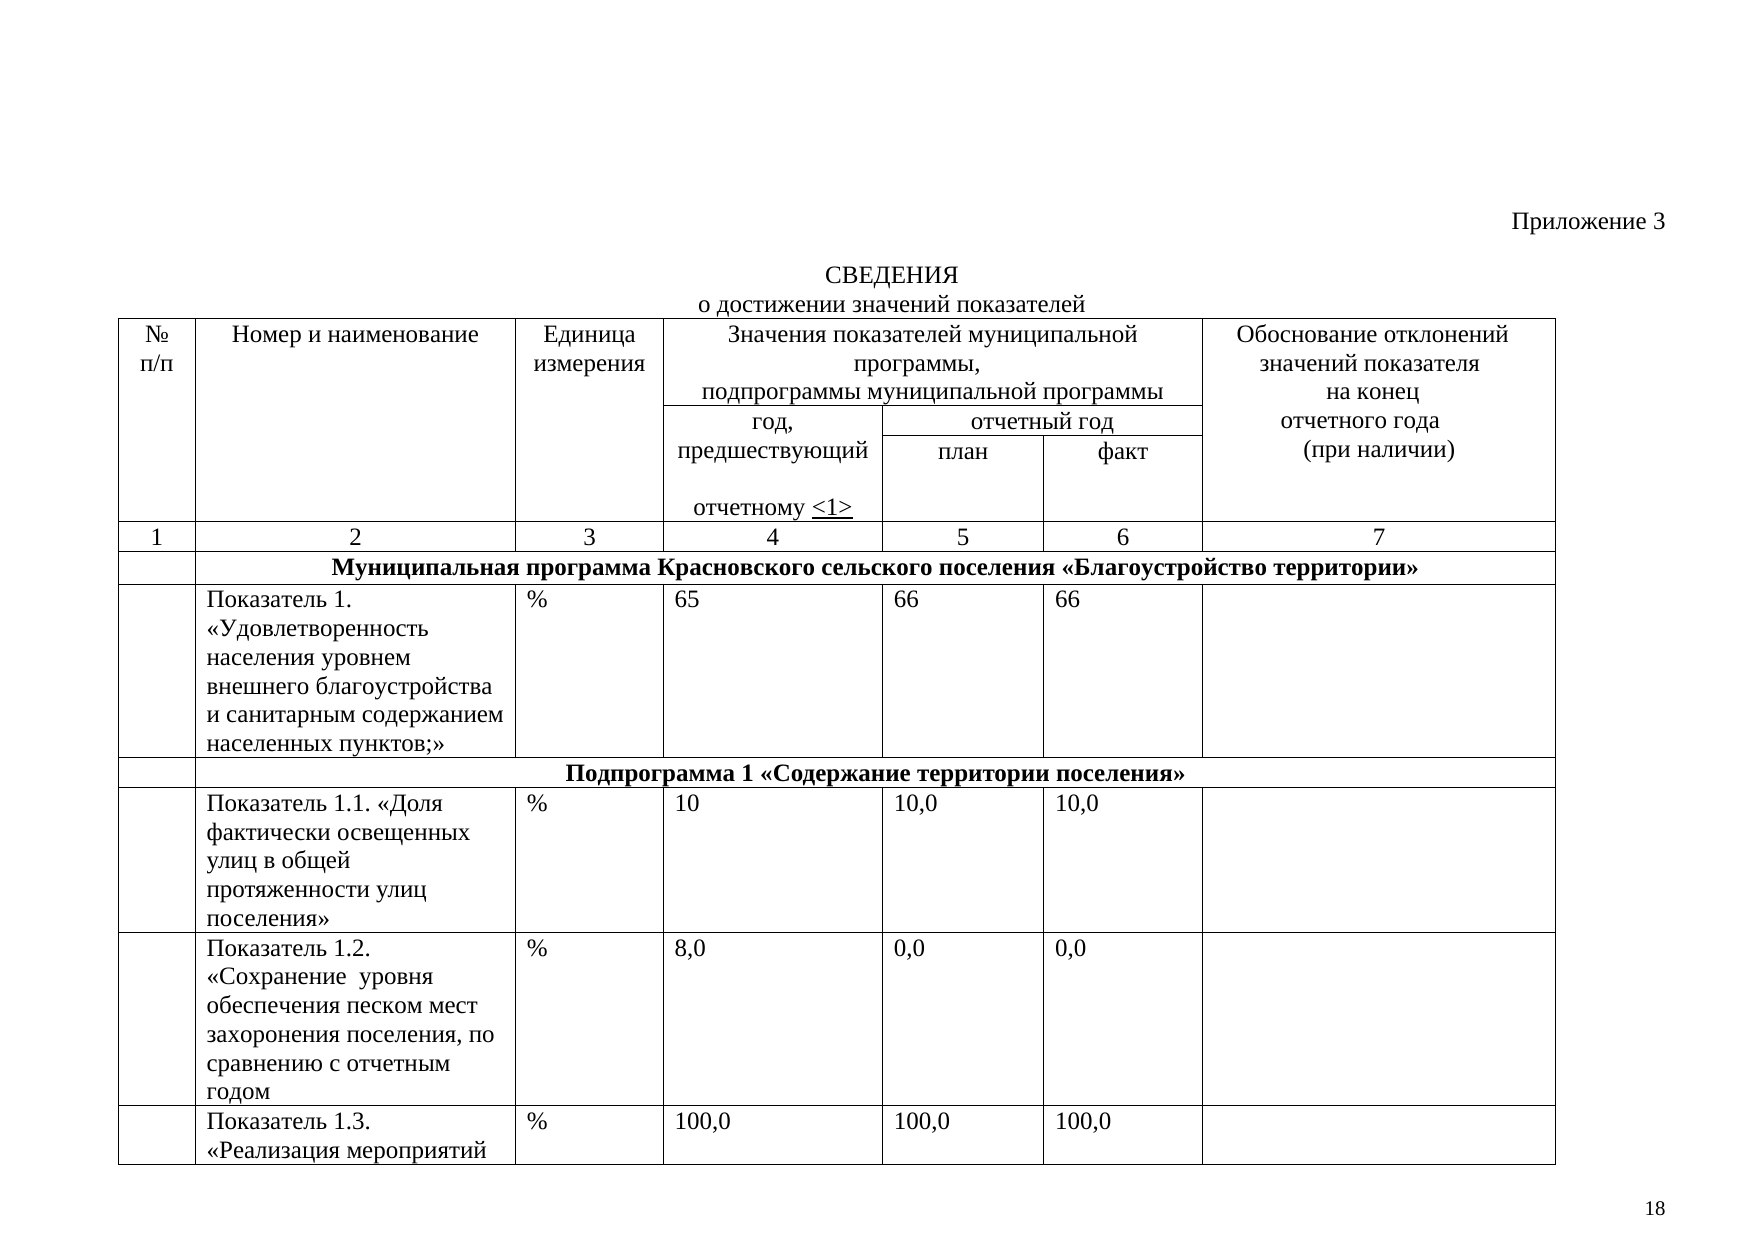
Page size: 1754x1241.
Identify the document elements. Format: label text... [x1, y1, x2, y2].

table_cell [1203, 933, 1555, 1105]
table_cell план [883, 436, 1043, 521]
table_header Единица измерения [516, 319, 663, 521]
table_cell [119, 758, 129, 787]
table_cell 8,0 [664, 933, 882, 1105]
table_header № п/п [119, 319, 195, 521]
table_cell [184, 758, 195, 787]
table_cell [1203, 585, 1555, 757]
table_cell 65 [664, 585, 882, 757]
table_cell [119, 933, 195, 1105]
text СВЕДЕНИЯ [118, 260, 1665, 289]
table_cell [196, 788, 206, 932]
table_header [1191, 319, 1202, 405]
table_header Обоснование отклонений значений показателя на конец отчетного года (при наличии) [1203, 319, 1555, 521]
table_cell 0,0 [1044, 933, 1202, 1105]
text Приложение 3 [118, 206, 1665, 235]
table_cell [1203, 1106, 1555, 1164]
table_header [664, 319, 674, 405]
table_cell 10,0 [883, 788, 1043, 932]
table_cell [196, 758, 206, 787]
table_cell 100,0 [1044, 1106, 1202, 1164]
table_cell [119, 585, 195, 757]
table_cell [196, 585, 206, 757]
table_cell факт [1044, 436, 1202, 521]
table_cell % [516, 1106, 663, 1164]
table_cell [119, 552, 195, 583]
table_cell 100,0 [883, 1106, 1043, 1164]
table_cell 10,0 [1044, 788, 1202, 932]
text о достижении значений показателей [118, 289, 1665, 318]
table_cell % [516, 933, 663, 1105]
table_cell 66 [883, 585, 1043, 757]
table_cell % [516, 585, 663, 757]
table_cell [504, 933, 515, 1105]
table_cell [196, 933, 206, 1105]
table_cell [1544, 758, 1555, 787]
table_header Номер и наименование [196, 319, 515, 521]
table_cell 66 [1044, 585, 1202, 757]
table_cell % [516, 788, 663, 932]
table_cell 0,0 [883, 933, 1043, 1105]
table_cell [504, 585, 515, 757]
table_cell [1203, 788, 1555, 932]
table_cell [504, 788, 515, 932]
table_cell [119, 788, 195, 932]
table_cell [119, 1106, 195, 1164]
table_cell Муниципальная программа Красновского сельского поселения «Благоустройство территории» [196, 552, 1555, 583]
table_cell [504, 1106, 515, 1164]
table_cell 10 [664, 788, 882, 932]
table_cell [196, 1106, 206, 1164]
